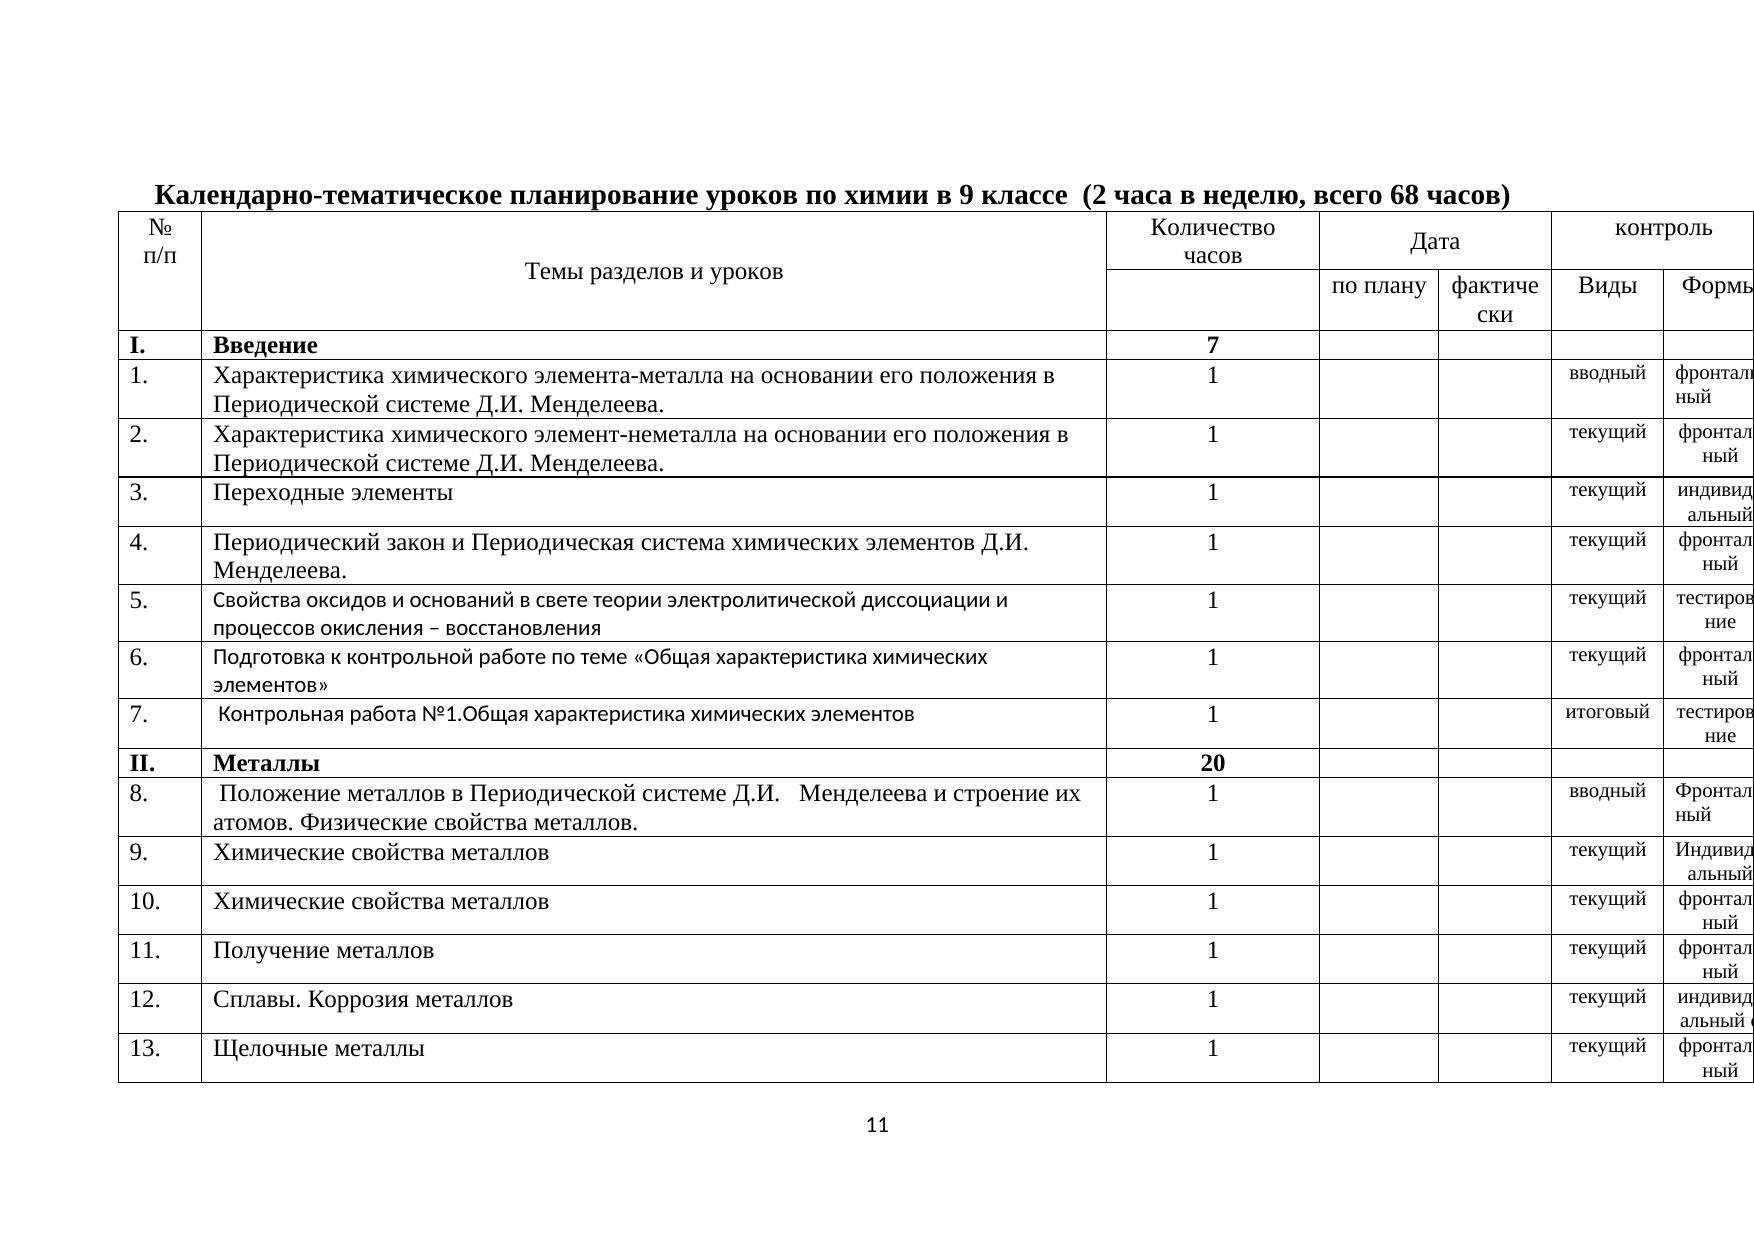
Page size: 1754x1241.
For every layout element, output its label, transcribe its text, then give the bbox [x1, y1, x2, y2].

table_cell фронтальный [1664, 419, 1753, 476]
table_cell [1439, 527, 1551, 584]
table_cell [1439, 360, 1551, 418]
table_cell [1320, 935, 1438, 983]
table_cell фронтальный [1664, 1034, 1753, 1082]
table_cell Положение металлов в Периодической системе Д.И. Менделеева и строение их атомов. Физические свойства металлов. [202, 778, 1106, 836]
table_cell [1320, 331, 1438, 359]
table_cell Виды [1552, 270, 1663, 329]
table_cell текущий [1552, 837, 1663, 885]
table_cell Периодический закон и Периодическая система химических элементов Д.И. Менделеева. [202, 527, 1106, 584]
table_cell [119, 360, 201, 418]
table_cell [1439, 331, 1551, 359]
table_cell [1320, 419, 1438, 476]
table_cell Сплавы. Коррозия металлов [202, 984, 1106, 1032]
table_cell [1439, 778, 1551, 836]
table_header Темы разделов и уроков [202, 212, 1106, 329]
table_cell тестирование [1664, 699, 1753, 747]
table_cell 1 [1107, 837, 1319, 885]
table_cell индивидуальный о [1664, 984, 1753, 1032]
table_cell Формы [1664, 270, 1753, 329]
table_cell [119, 419, 201, 476]
table_cell [1552, 331, 1663, 359]
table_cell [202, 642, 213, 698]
table_cell [1439, 585, 1551, 641]
table_cell 1 [1107, 886, 1319, 934]
table_cell [119, 935, 201, 983]
table_cell [1320, 527, 1438, 584]
table_cell [1320, 360, 1438, 418]
table_cell Введение [202, 331, 1106, 359]
table_header контроль [1552, 212, 1753, 269]
table_cell Щелочные металлы [202, 1034, 1106, 1082]
table_cell текущий [1552, 1034, 1663, 1082]
table_cell [119, 585, 201, 641]
table_cell [1107, 270, 1319, 329]
table_cell фронтальный [1664, 886, 1753, 934]
table_cell [1320, 886, 1438, 934]
table_cell вводный [1552, 360, 1663, 418]
table_cell фронтальный [1664, 642, 1753, 698]
table_cell 1 [1107, 778, 1319, 836]
table_cell [119, 837, 201, 885]
table_cell Контрольная работа №1.Общая характеристика химических элементов [202, 699, 1106, 747]
table_header Дата [1320, 212, 1551, 269]
table_cell 1 [1107, 699, 1319, 747]
table_cell фронтальный [1664, 360, 1753, 418]
table_cell [1320, 585, 1438, 641]
table_header Количество часов [1107, 212, 1319, 269]
table_cell [1320, 778, 1438, 836]
table_cell текущий [1552, 585, 1663, 641]
table_cell текущий [1552, 527, 1663, 584]
table_cell Характеристика химического элемент-неметалла на основании его положения в Периодической системе Д.И. Менделеева. [202, 419, 1106, 476]
table_cell по плану [1320, 270, 1438, 329]
table_cell Металлы [202, 749, 1106, 777]
table_cell текущий [1552, 478, 1663, 526]
table_cell Переходные элементы [202, 478, 1106, 526]
table_cell [119, 699, 201, 747]
table_cell Индивидуальный [1664, 837, 1753, 885]
table_cell [1664, 749, 1753, 777]
table_cell 1 [1107, 935, 1319, 983]
table_cell [1320, 749, 1438, 777]
table_cell [1439, 642, 1551, 698]
table_cell [1320, 1034, 1438, 1082]
table_cell 1 [1107, 360, 1319, 418]
table_cell 1 [1107, 478, 1319, 526]
table_cell 1 [1107, 1034, 1319, 1082]
table_cell 20 [1107, 749, 1319, 777]
table_cell [1320, 699, 1438, 747]
table_cell 7 [1107, 331, 1319, 359]
table_cell итоговый [1552, 699, 1663, 747]
table_cell II. [119, 749, 201, 777]
table_cell фронтальный [1664, 935, 1753, 983]
table_cell 1 [1107, 527, 1319, 584]
table_cell Свойства оксидов и оснований в свете теории электролитической диссоциации и процессов окисления – восстановления [602, 585, 1106, 641]
table_cell [1552, 749, 1663, 777]
table_cell [1439, 886, 1551, 934]
table_cell 1 [1107, 585, 1319, 641]
table_cell [1439, 478, 1551, 526]
table_cell Получение металлов [202, 935, 1106, 983]
table_cell текущий [1552, 886, 1663, 934]
table_cell [1439, 419, 1551, 476]
table_cell текущий [1552, 419, 1663, 476]
table_cell [119, 478, 201, 526]
table_cell [119, 527, 201, 584]
table_cell [119, 1034, 201, 1082]
table_cell вводный [1552, 778, 1663, 836]
table_cell текущий [1552, 642, 1663, 698]
table_cell фактически [1439, 270, 1551, 329]
table_cell 1 [1107, 984, 1319, 1032]
table_cell [1439, 837, 1551, 885]
table_header № п/п [119, 212, 201, 329]
table_cell [1439, 984, 1551, 1032]
table_cell Характеристика химического элемента-металла на основании его положения в Периодической системе Д.И. Менделеева. [202, 360, 1106, 418]
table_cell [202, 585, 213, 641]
table_cell [1439, 1034, 1551, 1082]
table_cell фронтальный [1664, 527, 1753, 584]
table_cell текущий [1552, 984, 1663, 1032]
table_cell [1664, 331, 1753, 359]
table_cell [1320, 478, 1438, 526]
table_cell 1 [1107, 642, 1319, 698]
table_cell Подготовка к контрольной работе по теме «Общая характеристика химических элементов» [329, 642, 1106, 698]
table_cell [119, 642, 201, 698]
table_cell [1320, 984, 1438, 1032]
table_cell индивидуальный [1664, 478, 1753, 526]
text Календарно-тематическое планирование уроков по химии в 9 классе (2 часа в неделю, всего 68 часов) [0, 177, 1680, 211]
table_cell [1439, 749, 1551, 777]
table_cell [1320, 642, 1438, 698]
table_cell [119, 886, 201, 934]
table_cell [1439, 935, 1551, 983]
table_cell Химические свойства металлов [202, 886, 1106, 934]
table_cell тестирование [1664, 585, 1753, 641]
table_cell текущий [1552, 935, 1663, 983]
table_cell [1320, 837, 1438, 885]
table_cell [119, 984, 201, 1032]
table_cell Химические свойства металлов [202, 837, 1106, 885]
table_cell [1439, 699, 1551, 747]
table_cell [119, 778, 201, 836]
table_cell Фронтальный [1664, 778, 1753, 836]
table_cell 1 [1107, 419, 1319, 476]
table_cell I. [119, 331, 201, 359]
